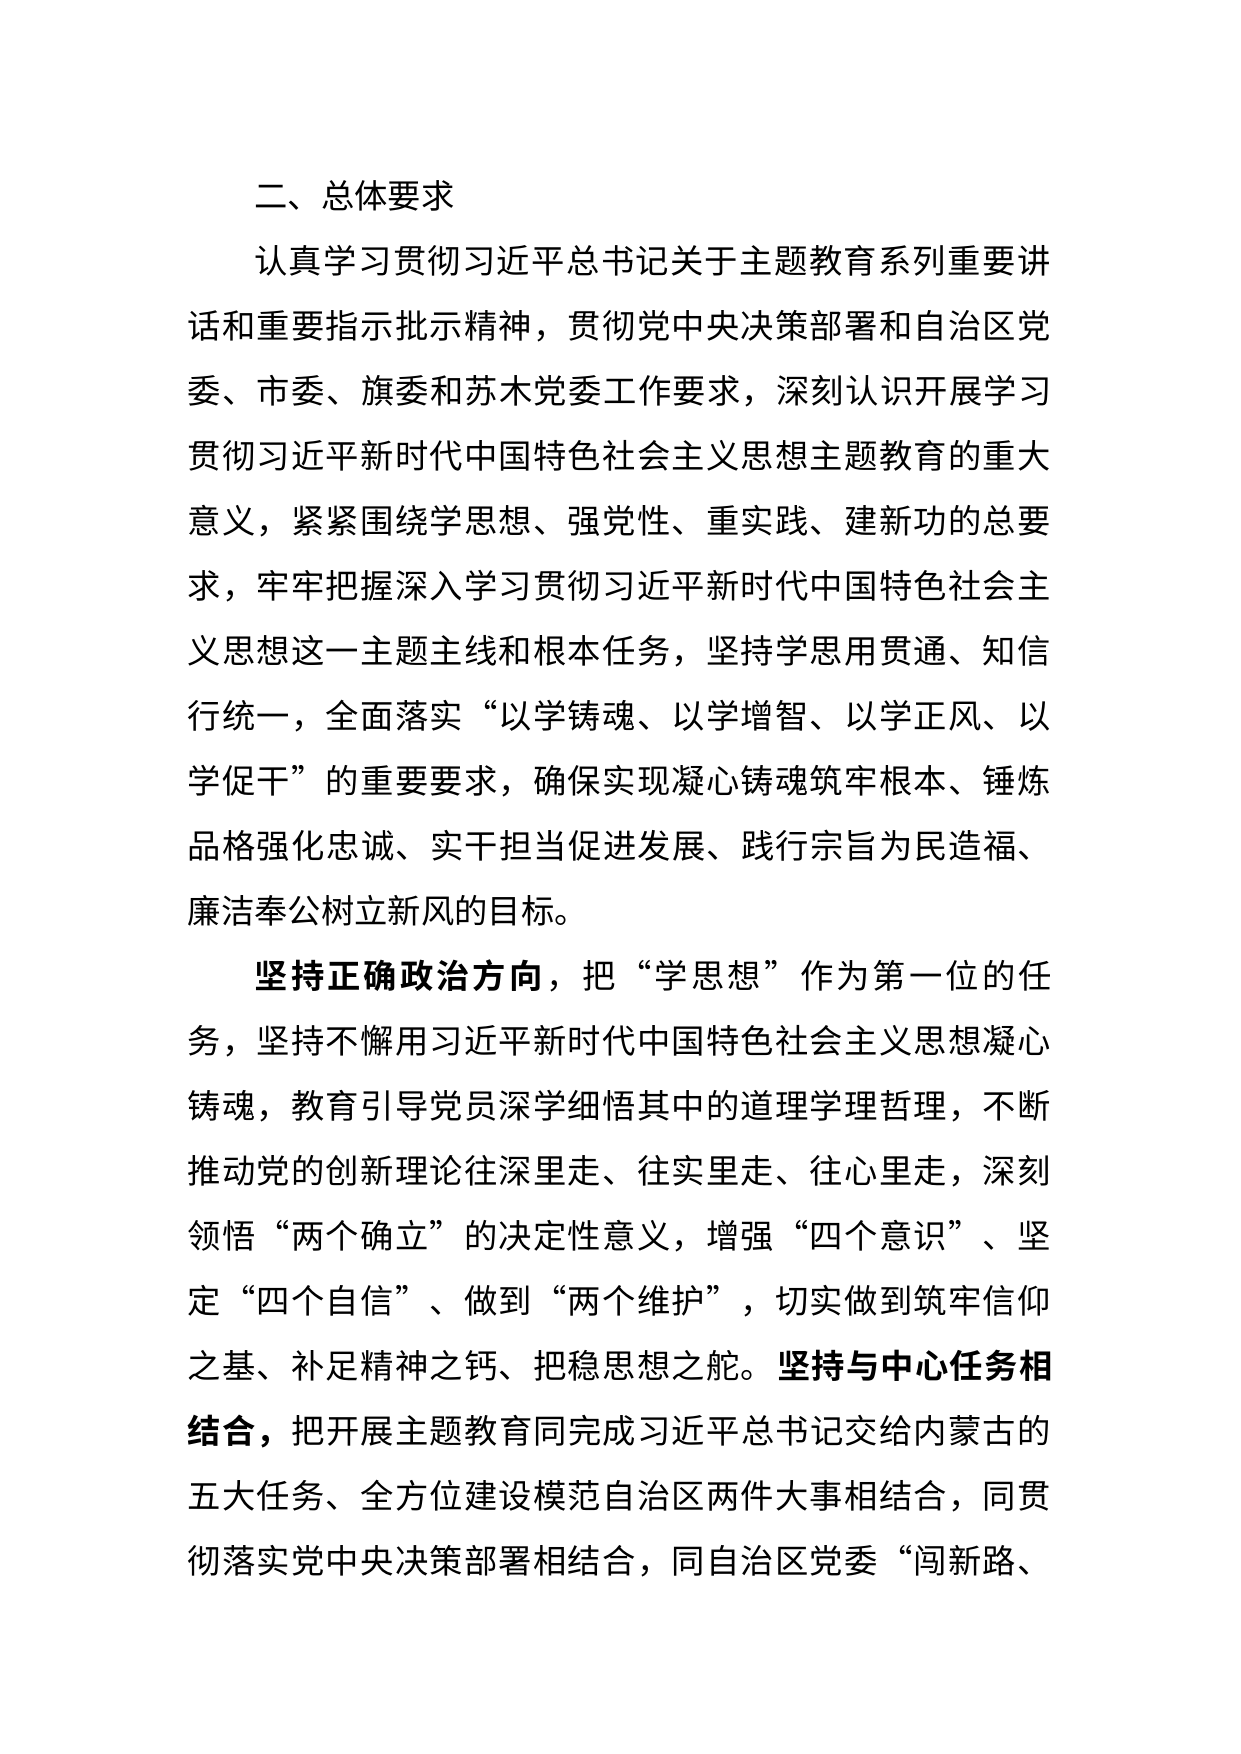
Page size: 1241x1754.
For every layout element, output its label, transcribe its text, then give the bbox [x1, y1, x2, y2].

text 二、总体要求 [187, 162, 1053, 227]
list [187, 942, 1053, 1592]
list 认真学习贯彻习近平总书记关于主题教育系列重要讲话和重要指示批示精神，贯彻党中央决策部署和自治区党委、市委、旗委和苏木党委工作要求，深刻认识开展学习贯彻习近平新时代中国特色社会主义思想主题教育的重大意义，紧紧围绕学思想、强党性、重实践、建新功的总要求，牢牢把握深入学习贯彻习近平新时代中国特色社会主义思想这一主题主线和根本任务，坚持学思用贯通、知信行统一，全面落实“以学铸魂、以学增智、以学正风、以学促干”的重要要求，确保实现凝心铸魂筑牢根本、锤炼品格强化忠诚、实干担当促进发展、践行宗旨为民造福、廉洁奉公树立新风的目标。 [187, 227, 1053, 942]
